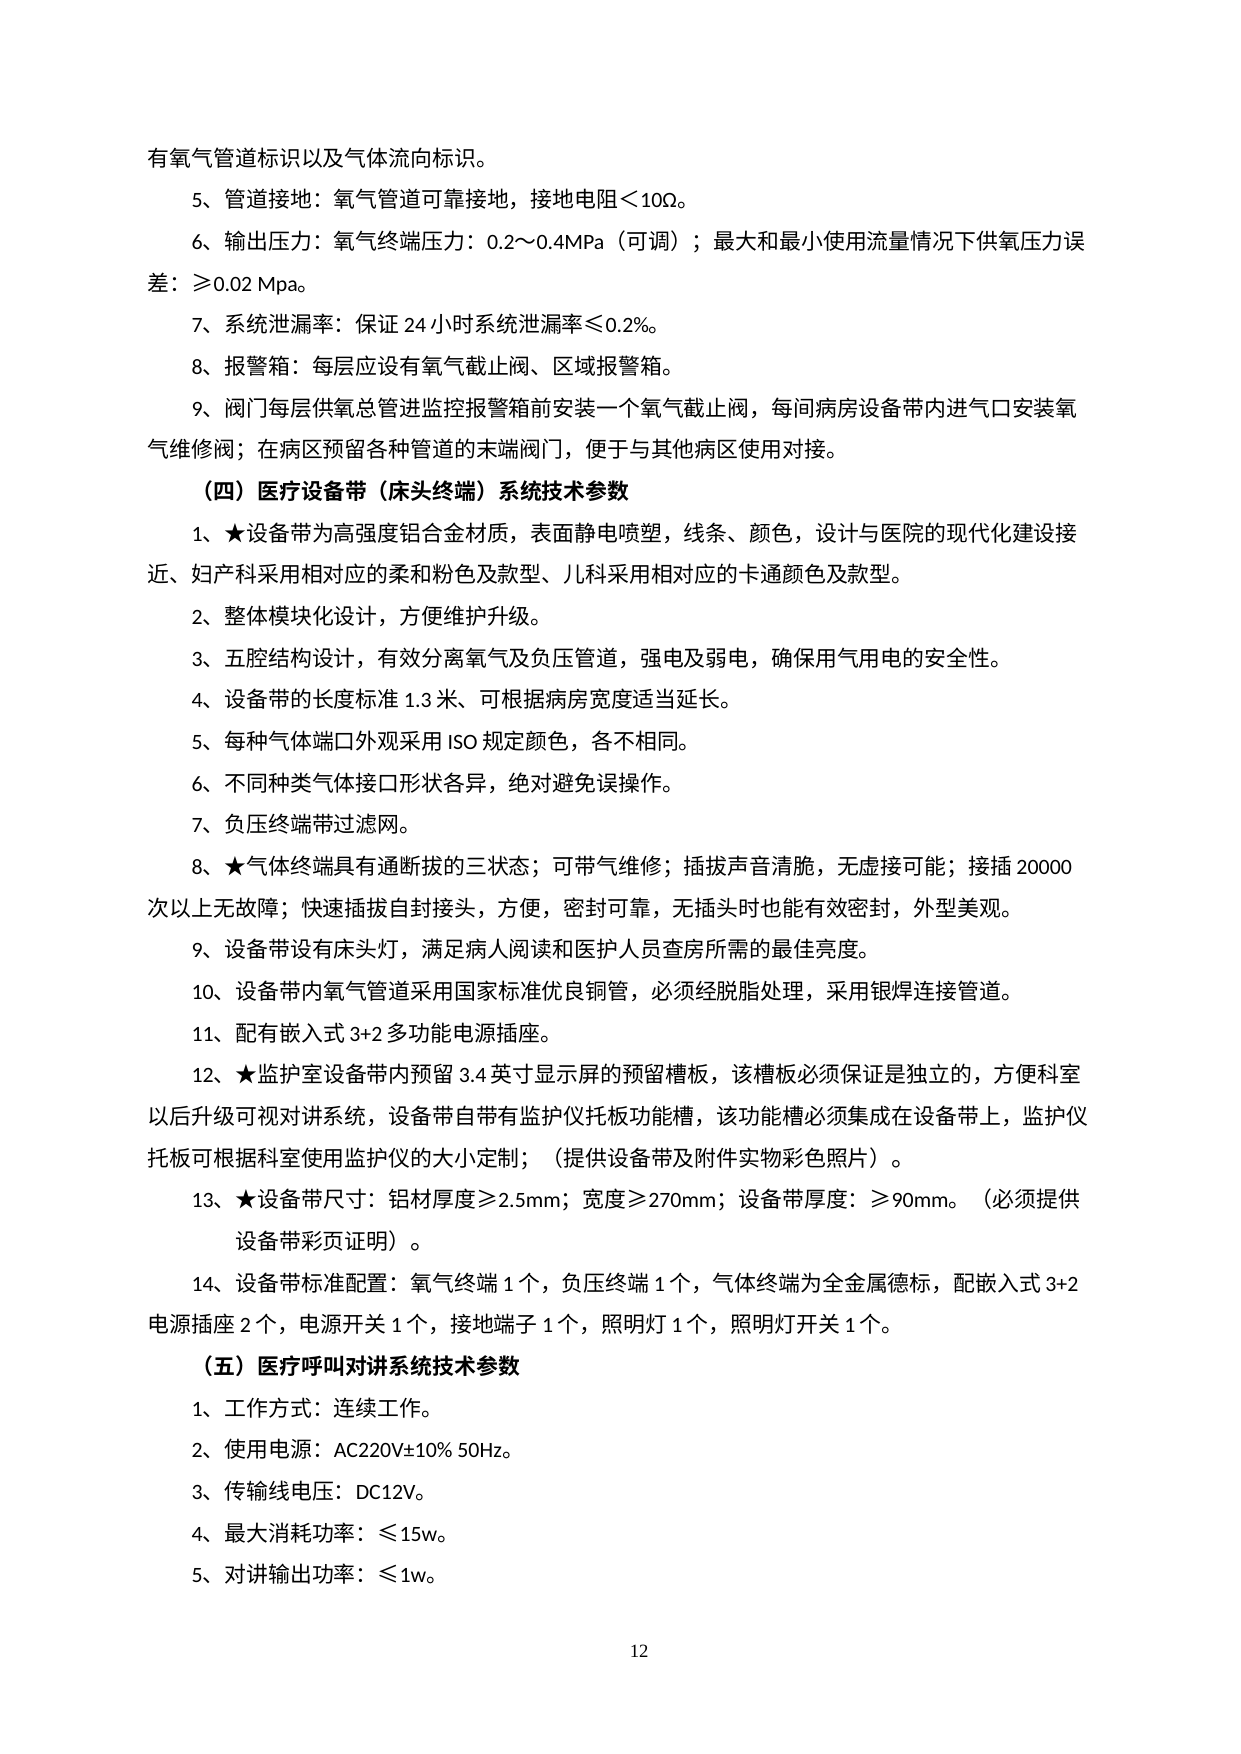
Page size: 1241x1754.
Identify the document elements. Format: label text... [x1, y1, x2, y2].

text 5、管道接地：氧气管道可靠接地，接地电阻＜10Ω。 [148, 174, 1093, 216]
text 8、★气体终端具有通断拔的三状态；可带气维修；插拔声音清脆，无虚接可能；接插20000次以上无故障；快速插拔自封接头，方便，密封可靠，无插头时也能有效密封，外型美观。 [148, 841, 1093, 924]
text 5、每种气体端口外观采用ISO规定颜色，各不相同。 [148, 716, 1093, 758]
text 13、★设备带尺寸：铝材厚度≥2.5mm；宽度≥270mm；设备带厚度：≥90mm。（必须提供设备带彩页证明）。 [191, 1174, 1093, 1258]
text 1、工作方式：连续工作。 [148, 1383, 1093, 1424]
text 6、输出压力：氧气终端压力：0.2～0.4MPa（可调）；最大和最小使用流量情况下供氧压力误差：≥0.02 Mpa。 [148, 216, 1093, 299]
text 5、对讲输出功率：≤1w。 [148, 1549, 1093, 1591]
text 6、不同种类气体接口形状各异，绝对避免误操作。 [148, 758, 1093, 799]
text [148, 133, 1093, 174]
text 4、设备带的长度标准1.3米、可根据病房宽度适当延长。 [148, 674, 1093, 716]
text 3、传输线电压：DC12V。 [148, 1466, 1093, 1508]
text 1、★设备带为高强度铝合金材质，表面静电喷塑，线条、颜色，设计与医院的现代化建设接近、妇产科采用相对应的柔和粉色及款型、儿科采用相对应的卡通颜色及款型。 [148, 508, 1093, 591]
text 7、系统泄漏率：保证24小时系统泄漏率≤0.2%。 [148, 299, 1093, 341]
text 14、设备带标准配置：氧气终端1个，负压终端1个，气体终端为全金属德标，配嵌入式3+2电源插座2个，电源开关1个，接地端子1个，照明灯1个，照明灯开关1个。 [148, 1258, 1093, 1341]
text 9、设备带设有床头灯，满足病人阅读和医护人员查房所需的最佳亮度。 [148, 924, 1093, 966]
text 3、五腔结构设计，有效分离氧气及负压管道，强电及弱电，确保用气用电的安全性。 [148, 633, 1093, 674]
text 2、整体模块化设计，方便维护升级。 [148, 591, 1093, 633]
text （五）医疗呼叫对讲系统技术参数 [148, 1341, 1093, 1383]
text 7、负压终端带过滤网。 [148, 799, 1093, 841]
text 2、使用电源：AC220V±10% 50Hz。 [148, 1424, 1093, 1466]
text 4、最大消耗功率：≤15w。 [148, 1508, 1093, 1549]
text 10、设备带内氧气管道采用国家标准优良铜管，必须经脱脂处理，采用银焊连接管道。 [148, 966, 1093, 1008]
text （四）医疗设备带（床头终端）系统技术参数 [148, 466, 1093, 508]
text 9、阀门每层供氧总管进监控报警箱前安装一个氧气截止阀，每间病房设备带内进气口安装氧气维修阀；在病区预留各种管道的末端阀门，便于与其他病区使用对接。 [148, 383, 1093, 466]
text 12、★监护室设备带内预留3.4英寸显示屏的预留槽板，该槽板必须保证是独立的，方便科室以后升级可视对讲系统，设备带自带有监护仪托板功能槽，该功能槽必须集成在设备带上，监护仪托板可根据科室使用监护仪的大小定制；（提供设备带及附件实物彩色照片）。 [148, 1049, 1093, 1174]
text 11、配有嵌入式3+2多功能电源插座。 [148, 1008, 1093, 1049]
text 8、报警箱：每层应设有氧气截止阀、区域报警箱。 [148, 341, 1093, 383]
